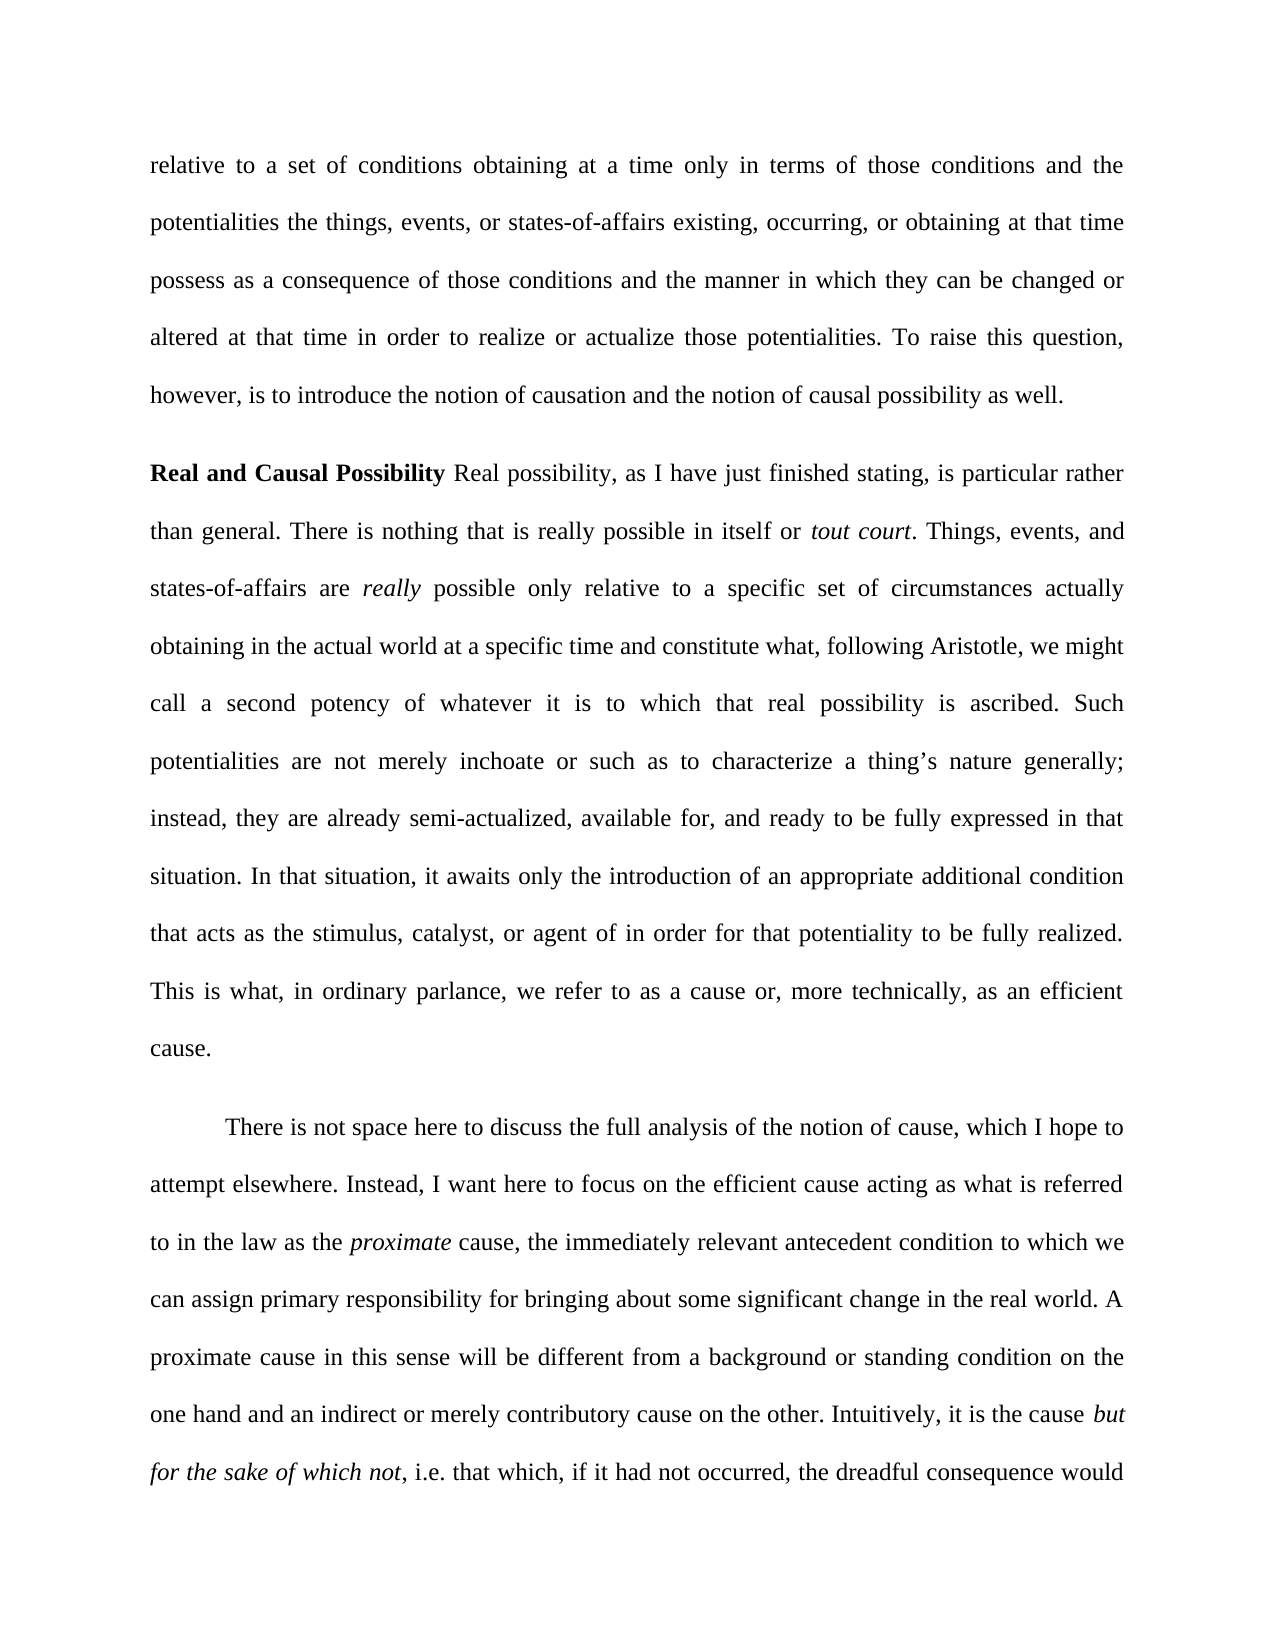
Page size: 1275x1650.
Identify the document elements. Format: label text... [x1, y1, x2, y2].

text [150, 150, 1125, 409]
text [150, 1112, 1125, 1485]
text Real and Causal Possibility Real possibility, as I have just finished stating, is particular rather than general. There is nothing that is really possible in itself or tout court. Things, events, and states-of-affairs are really possible only relative to a specific set of circumstances actually obtaining in the actual world at a specific time and constitute what, following Aristotle, we might call a second potency of whatever it is to which that real possibility is ascribed. Such potentialities are not merely inchoate or such as to characterize a thing’s nature generally; instead, they are already semi-actualized, available for, and ready to be fully expressed in that situation. In that situation, it awaits only the introduction of an appropriate additional condition that acts as the stimulus, catalyst, or agent of in order for that potentiality to be fully realized. This is what, in ordinary parlance, we refer to as a cause or, more technically, as an efficient cause. [150, 458, 1125, 1062]
